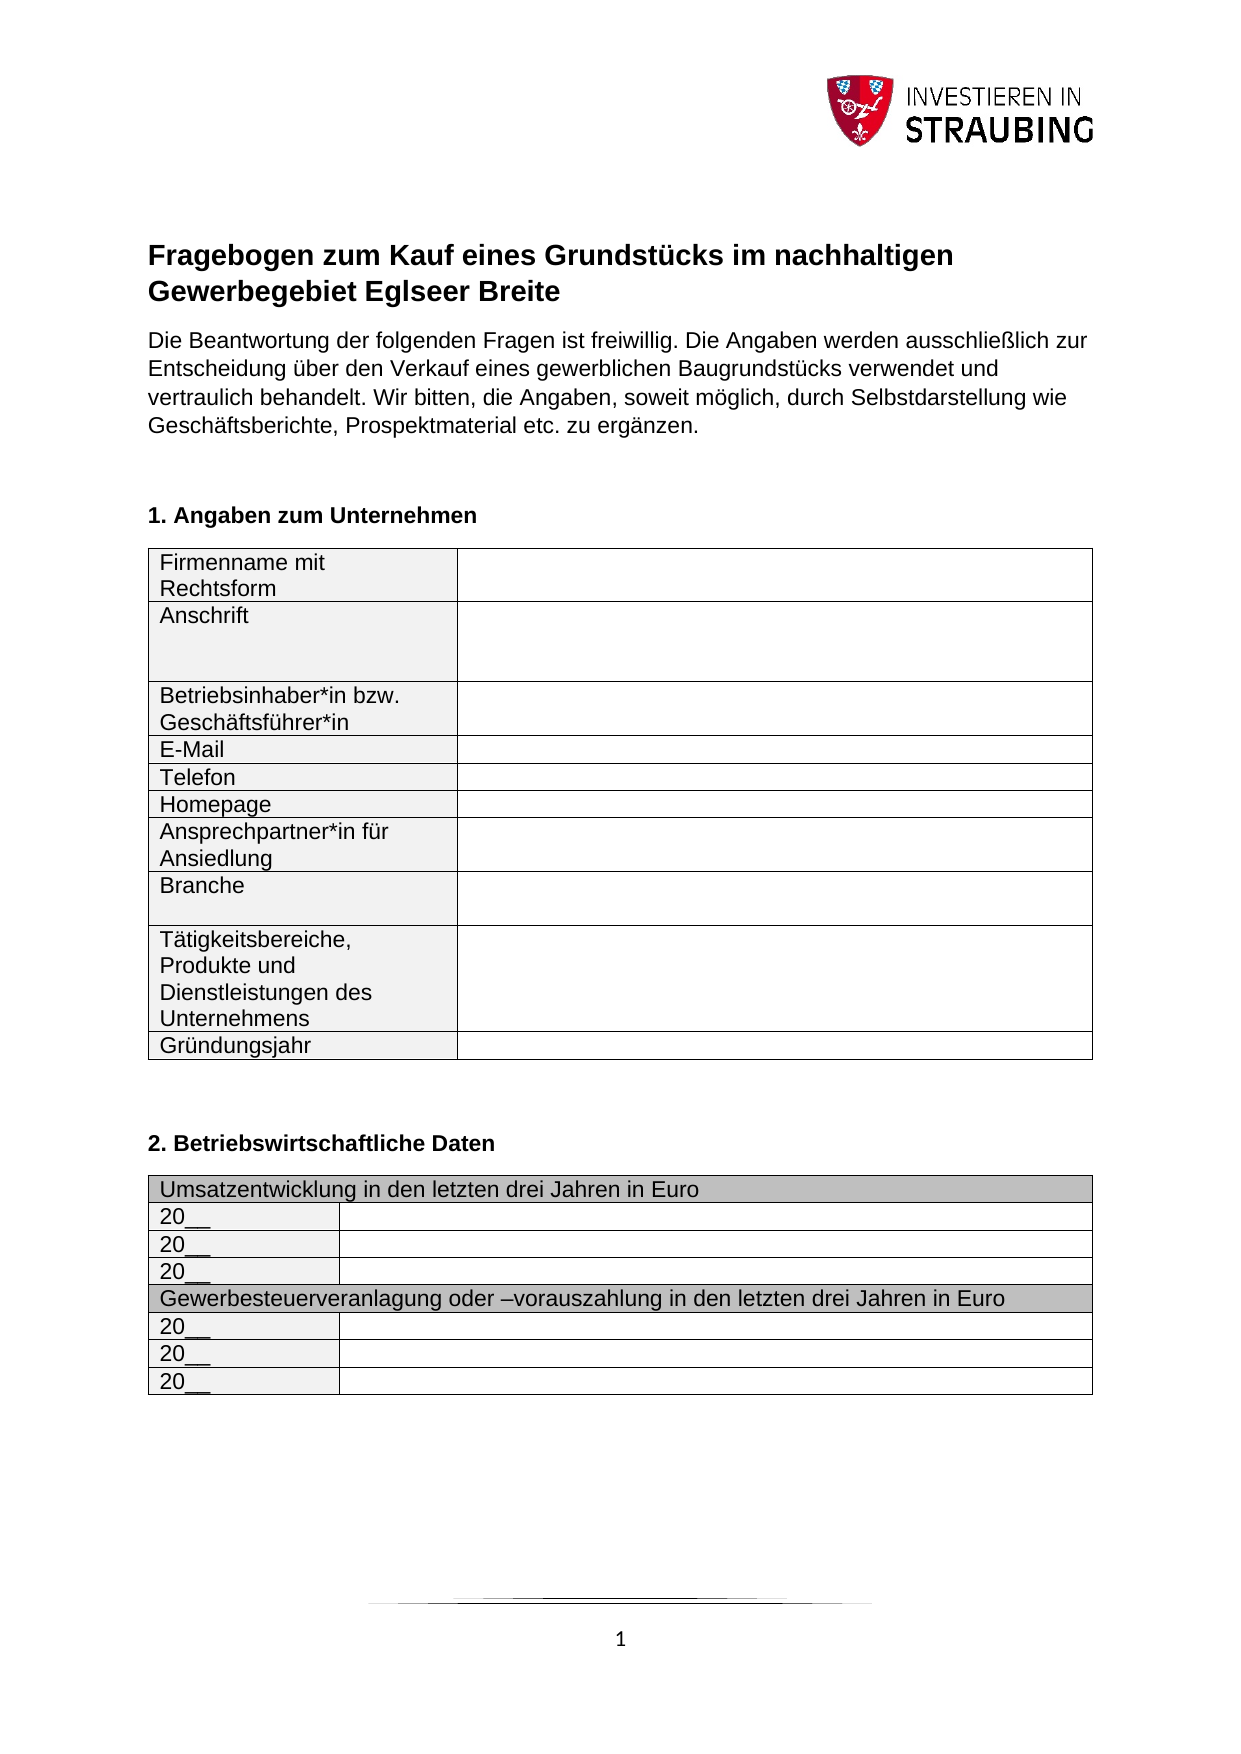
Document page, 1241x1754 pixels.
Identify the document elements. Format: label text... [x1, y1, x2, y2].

table_cell [340, 1203, 1092, 1229]
table_cell [340, 1313, 1092, 1339]
table_cell [458, 736, 1092, 762]
table_cell 20__ [149, 1258, 339, 1284]
table_header [458, 549, 1092, 601]
table_cell Homepage [149, 791, 457, 817]
text 2. Betriebswirtschaftliche Daten [148, 1130, 1093, 1156]
table_cell Ansprechpartner*in für Ansiedlung [149, 818, 457, 871]
table_cell [458, 791, 1092, 817]
table_cell Telefon [149, 764, 457, 790]
table_cell 20__ [149, 1368, 339, 1394]
table_cell [458, 602, 1092, 681]
table_cell 20__ [149, 1340, 339, 1367]
table_cell 20__ [149, 1203, 339, 1229]
table_cell [458, 818, 1092, 871]
table_cell [458, 682, 1092, 735]
table_cell Gründungsjahr [149, 1032, 457, 1058]
text 1. Angaben zum Unternehmen [148, 502, 1093, 529]
table_cell [458, 872, 1092, 925]
table_cell [340, 1258, 1092, 1284]
table_cell E-Mail [149, 736, 457, 762]
table_cell 20__ [149, 1231, 339, 1257]
table_cell [458, 764, 1092, 790]
table_cell Betriebsinhaber*in bzw. Geschäftsführer*in [149, 682, 457, 735]
table_cell [340, 1340, 1092, 1367]
table_cell Anschrift [149, 602, 457, 681]
table_cell Tätigkeitsbereiche, Produkte und Dienstleistungen des Unternehmens [149, 926, 457, 1031]
table_header Umsatzentwicklung in den letzten drei Jahren in Euro [149, 1176, 1092, 1202]
table_cell [340, 1368, 1092, 1394]
text Fragebogen zum Kauf eines Grundstücks im nachhaltigen Gewerbegebiet Eglseer Breite [148, 238, 1093, 307]
table_cell Gewerbesteuerveranlagung oder –vorauszahlung in den letzten drei Jahren in Euro [149, 1285, 1092, 1312]
picture [827, 75, 1093, 147]
text Die Beantwortung der folgenden Fragen ist freiwillig. Die Angaben werden ausschließlich zur Entscheidung über den Verkauf eines gewerblichen Baugrundstücks verwendet und vertraulich behandelt. Wir bitten, die Angaben, soweit möglich, durch Selbstdarstellung wie Geschäftsberichte, Prospektmaterial etc. zu ergänzen. [148, 327, 1093, 438]
table_cell [340, 1231, 1092, 1257]
table_cell 20__ [149, 1313, 339, 1339]
table_cell [458, 926, 1092, 1031]
table_header Firmenname mit Rechtsform [149, 549, 457, 601]
table_cell [458, 1032, 1092, 1058]
table_cell Branche [149, 872, 457, 925]
